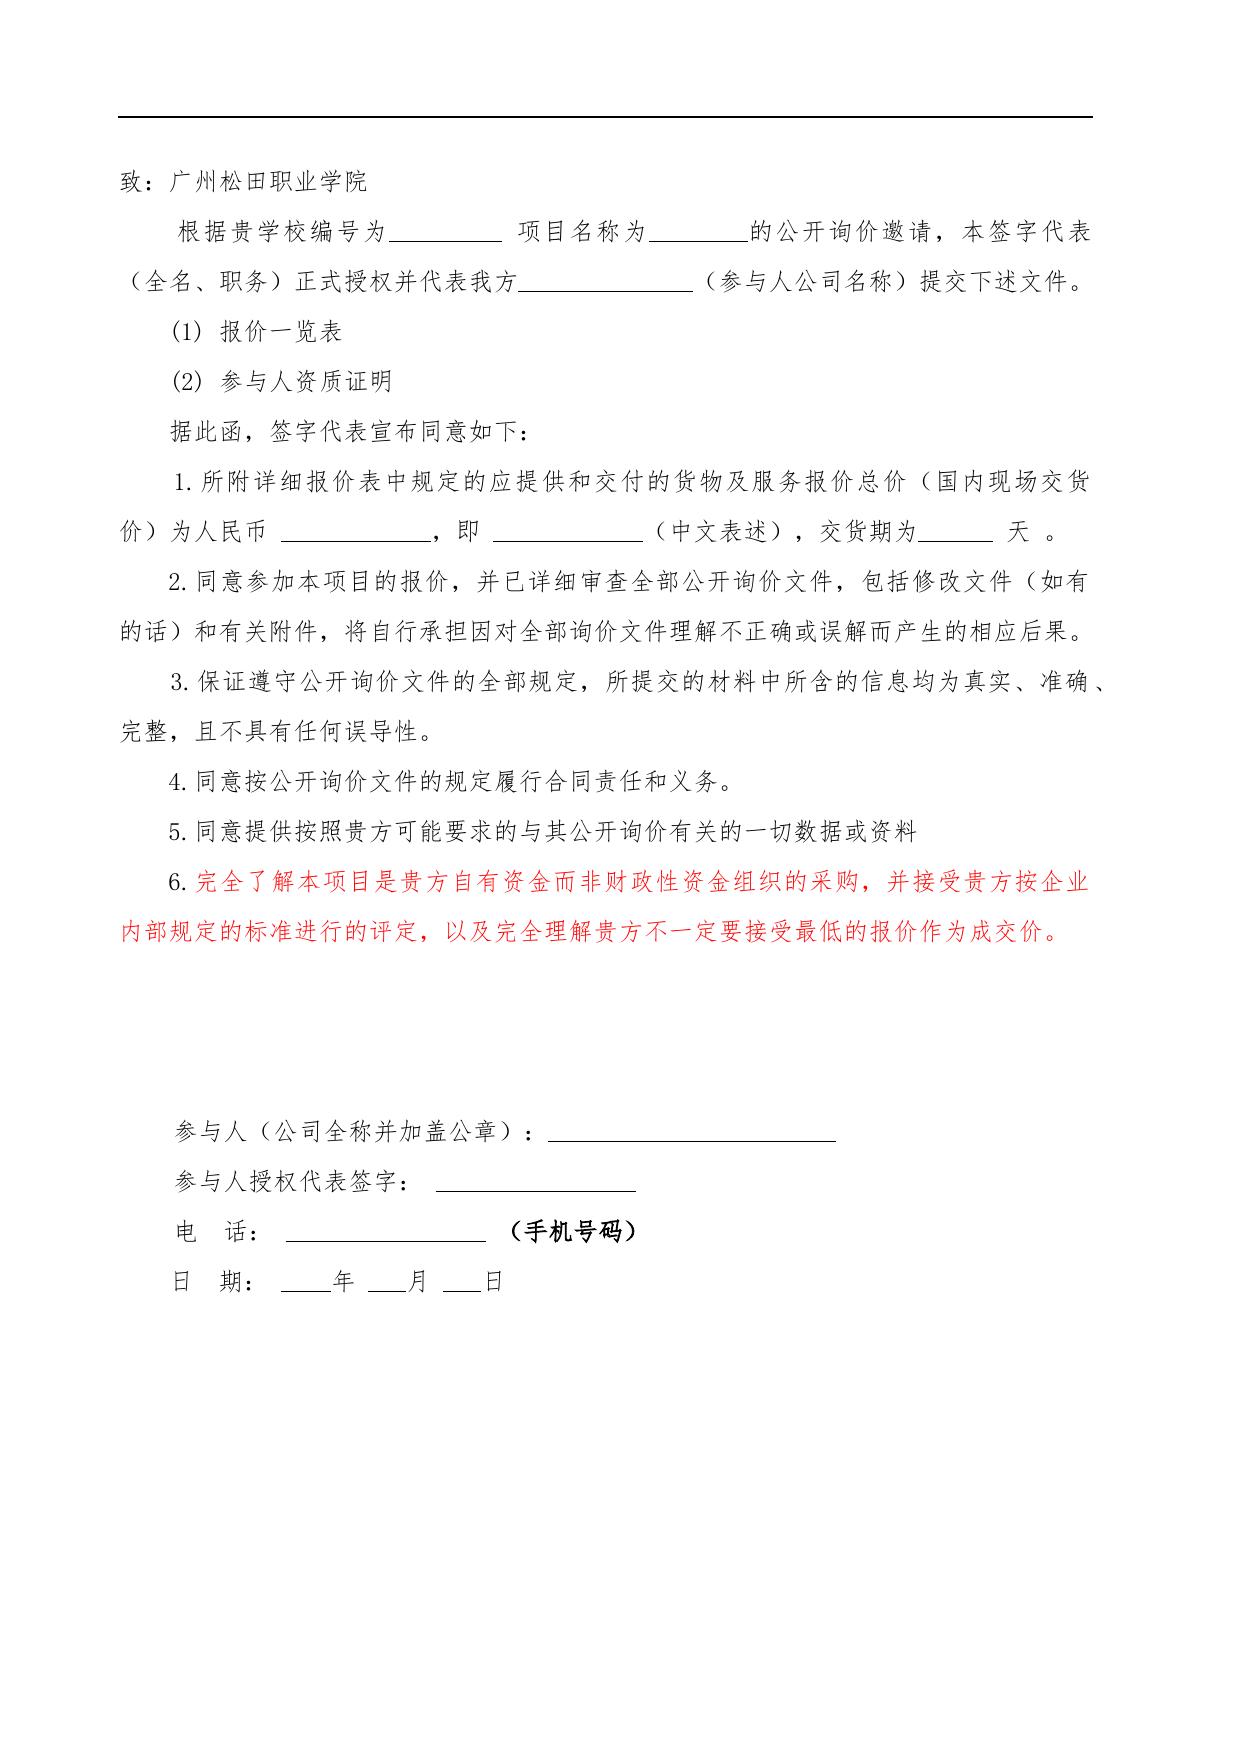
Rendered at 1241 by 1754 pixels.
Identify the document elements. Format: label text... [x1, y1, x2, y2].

text 电 话： （手机号码） [148, 1200, 1093, 1250]
text 5.同意提供按照贵方可能要求的与其公开询价有关的一切数据或资料 [118, 800, 1093, 850]
text 3.保证遵守公开询价文件的全部规定，所提交的材料中所含的信息均为真实、准确、完整，且不具有任何误导性。 [118, 650, 1093, 750]
text 6.完全了解本项目是贵方自有资金而非财政性资金组织的采购，并接受贵方按企业内部规定的标准进行的评定，以及完全理解贵方不一定要接受最低的报价作为成交价。 [118, 850, 1093, 950]
text 根据贵学校编号为 项目名称为 的公开询价邀请，本签字代表 （全名、职务）正式授权并代表我方 （参与人公司名称）提交下述文件。 [118, 200, 1093, 300]
text (1) 报价一览表 [118, 300, 1093, 350]
text 日 期： 年 月 日 [118, 1250, 1093, 1300]
text 致：广州松田职业学院 [118, 150, 1093, 200]
text 参与人授权代表签字： [148, 1150, 1093, 1200]
text (2) 参与人资质证明 [118, 350, 1093, 400]
text 参与人（公司全称并加盖公章）： [148, 1100, 1093, 1150]
text 2.同意参加本项目的报价，并已详细审查全部公开询价文件，包括修改文件（如有的话）和有关附件，将自行承担因对全部询价文件理解不正确或误解而产生的相应后果。 [118, 550, 1093, 650]
text 据此函，签字代表宣布同意如下： [118, 400, 1093, 450]
text 1.所附详细报价表中规定的应提供和交付的货物及服务报价总价（国内现场交货价）为人民币 ，即 （中文表述），交货期为 天 。 [118, 450, 1093, 550]
text 4.同意按公开询价文件的规定履行合同责任和义务。 [118, 750, 1093, 800]
